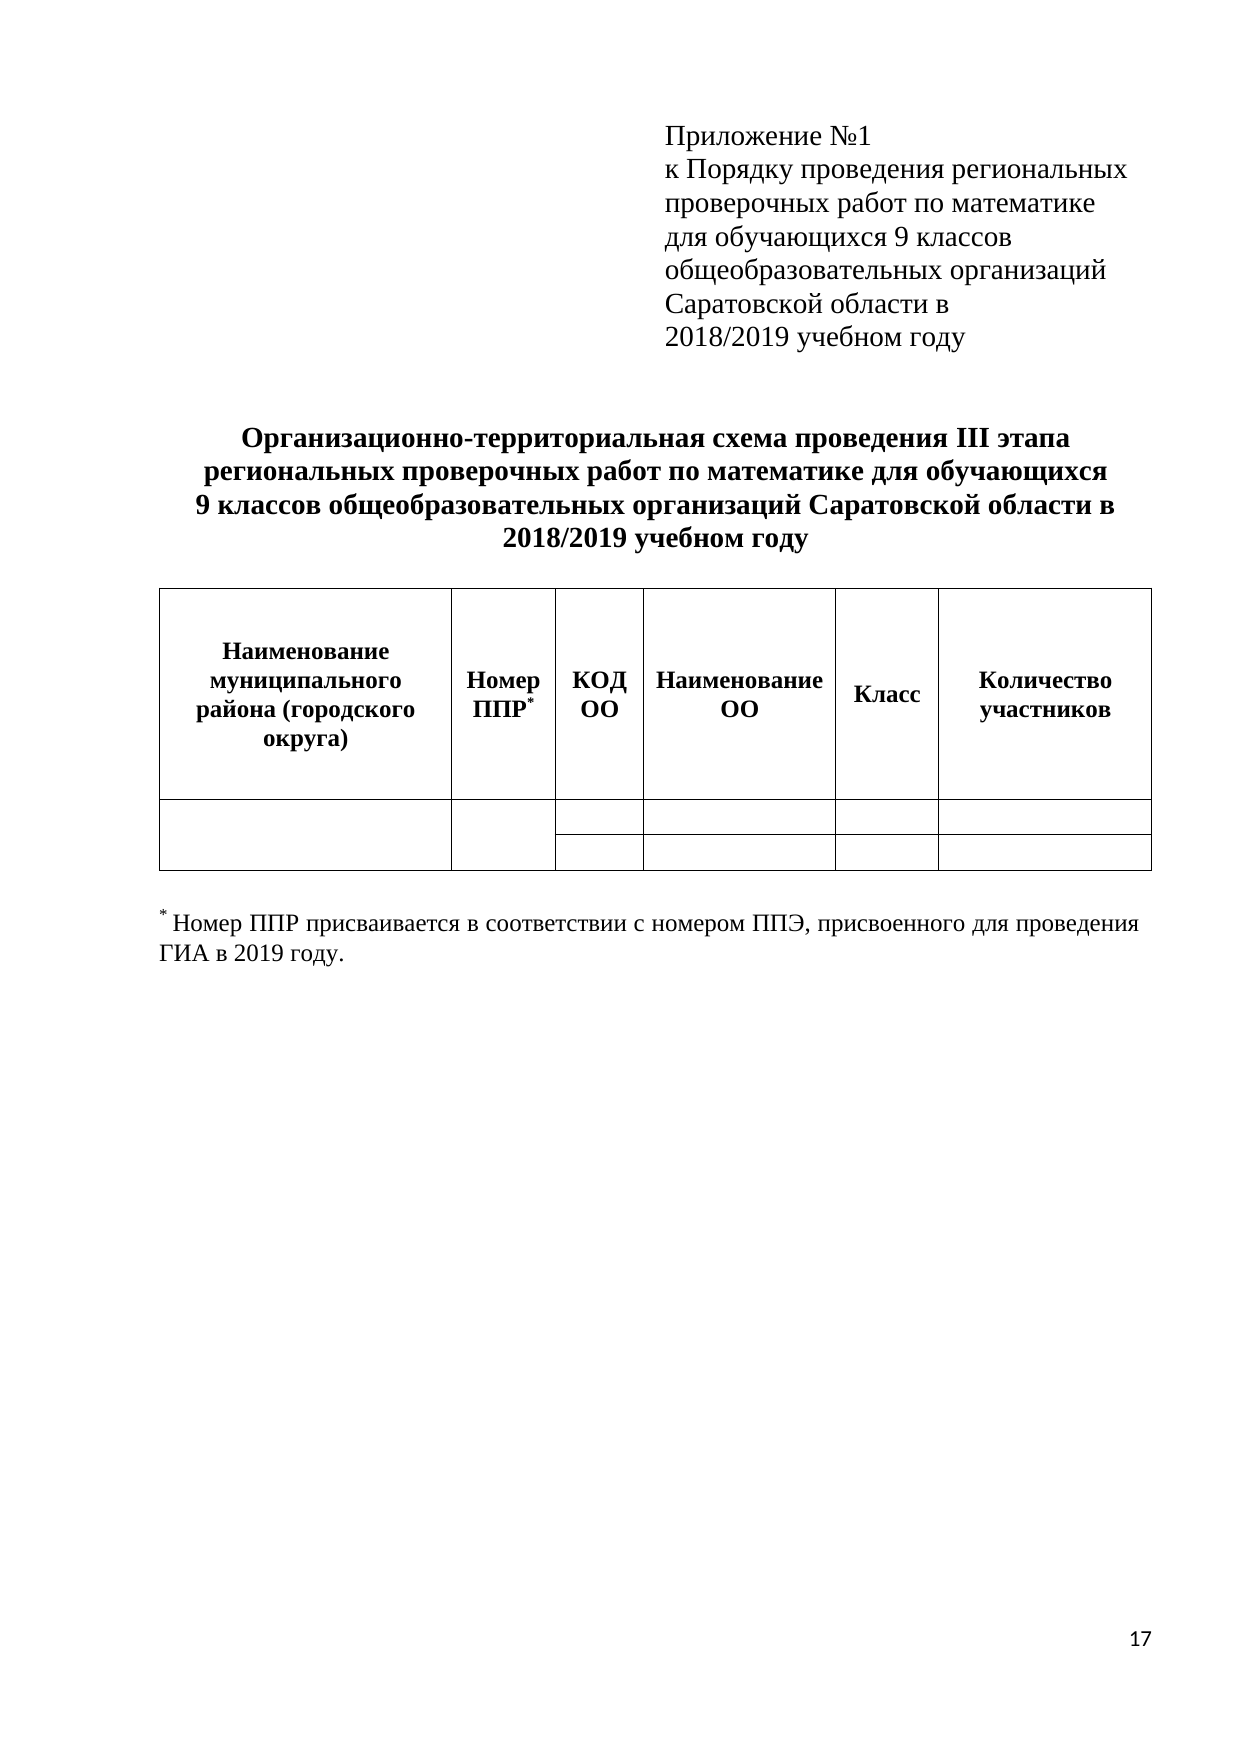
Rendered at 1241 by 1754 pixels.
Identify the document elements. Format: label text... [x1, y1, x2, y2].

table_header Приложение №1 к Порядку проведения региональных проверочных работ по математике для обучающихся 9 классов общеобразовательных организаций Саратовской области в 2018/2019 учебном году Организационно-территориальная схема проведения III этапа региональных проверочных работ по математике для обучающихся 9 классов общеобразовательных организаций Саратовской области в 2018/2019 учебном году * Номер ППР присваивается в соответствии с номером ППЭ, присвоенного для проведения ГИА в 2019 году. [148, 118, 1152, 1067]
